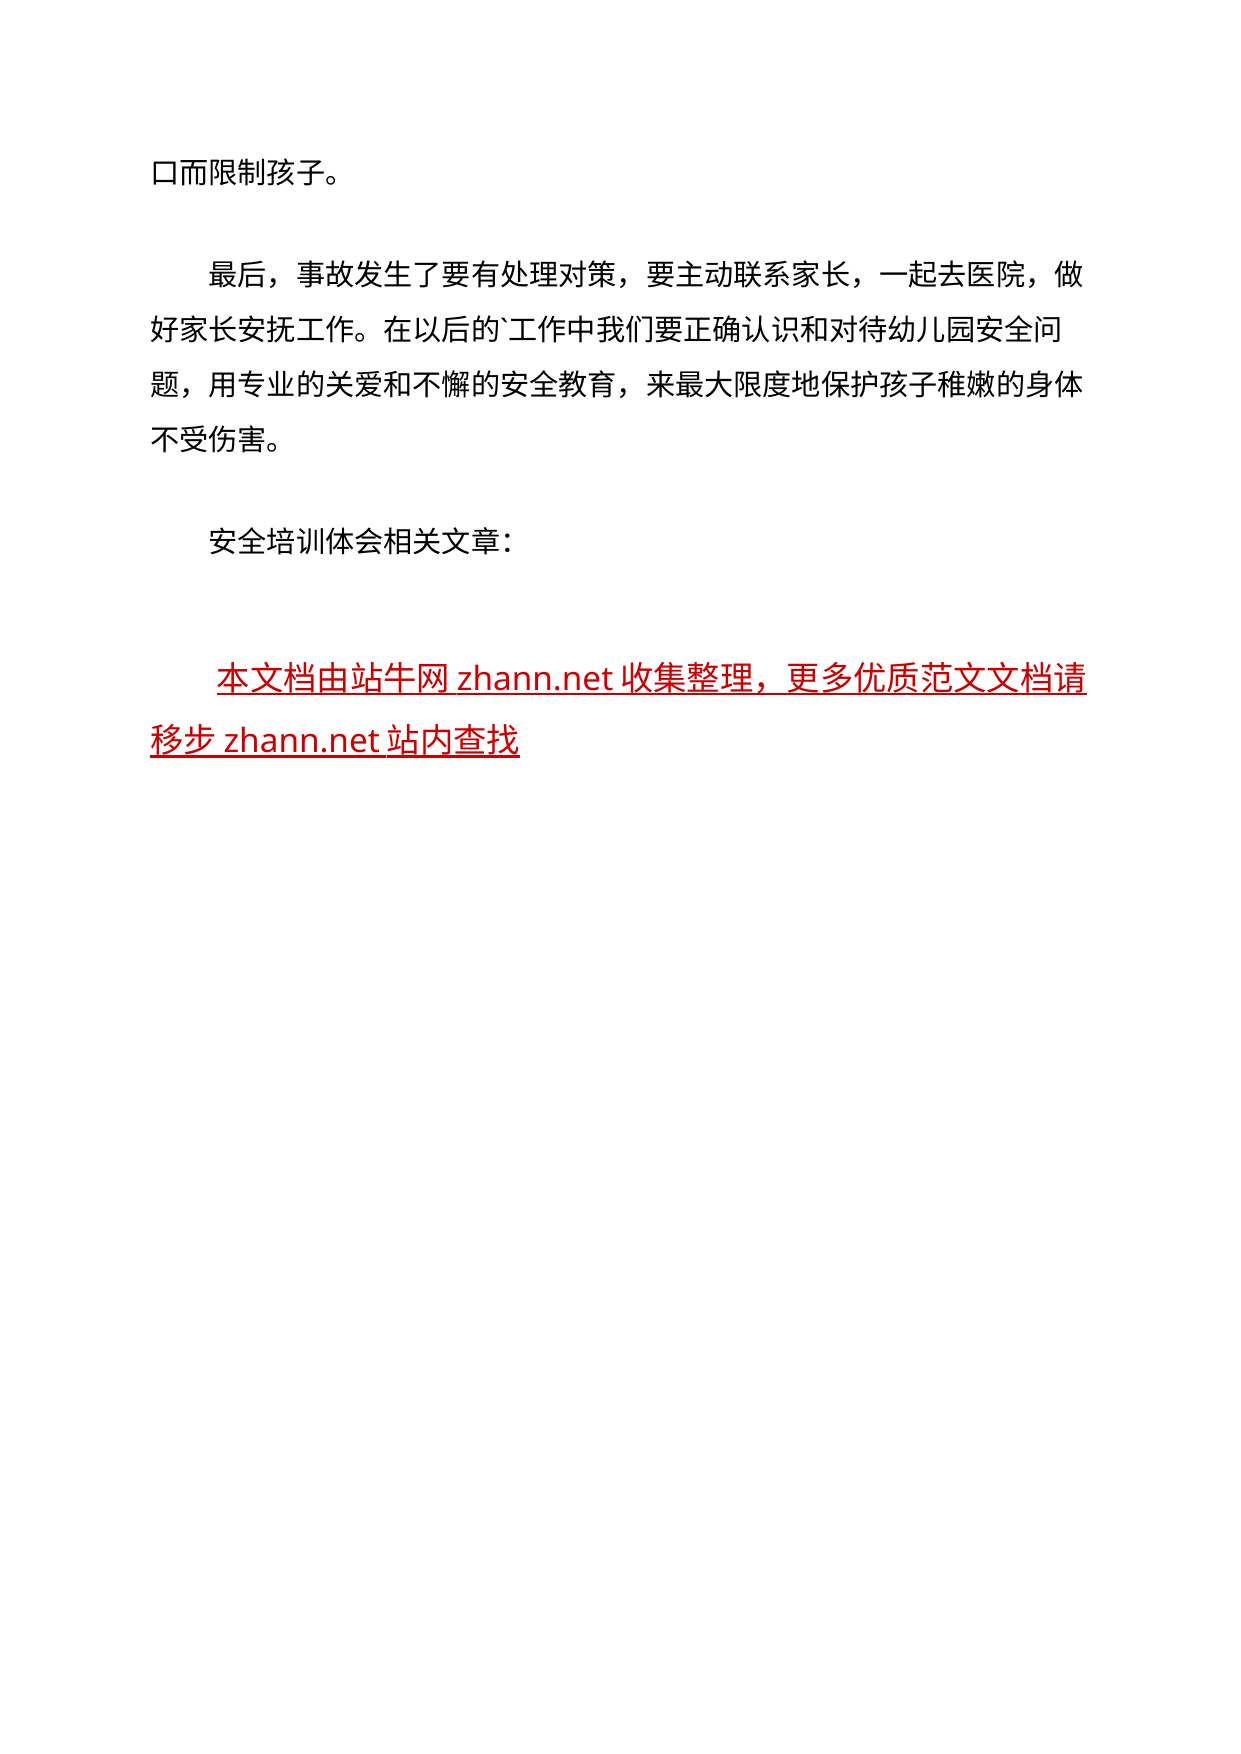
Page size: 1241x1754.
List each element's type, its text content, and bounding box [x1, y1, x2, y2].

text 本文档由站牛网zhann.net收集整理，更多优质范文文档请移步zhann.net站内查找 [150, 651, 1090, 763]
text 最后，事故发生了要有处理对策，要主动联系家长，一起去医院，做好家长安抚工作。在以后的`工作中我们要正确认识和对待幼儿园安全问题，用专业的关爱和不懈的安全教育，来最大限度地保护孩子稚嫩的身体不受伤害。 [150, 252, 1090, 459]
text 安全培训体会相关文章： [150, 518, 1090, 561]
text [150, 150, 1090, 192]
